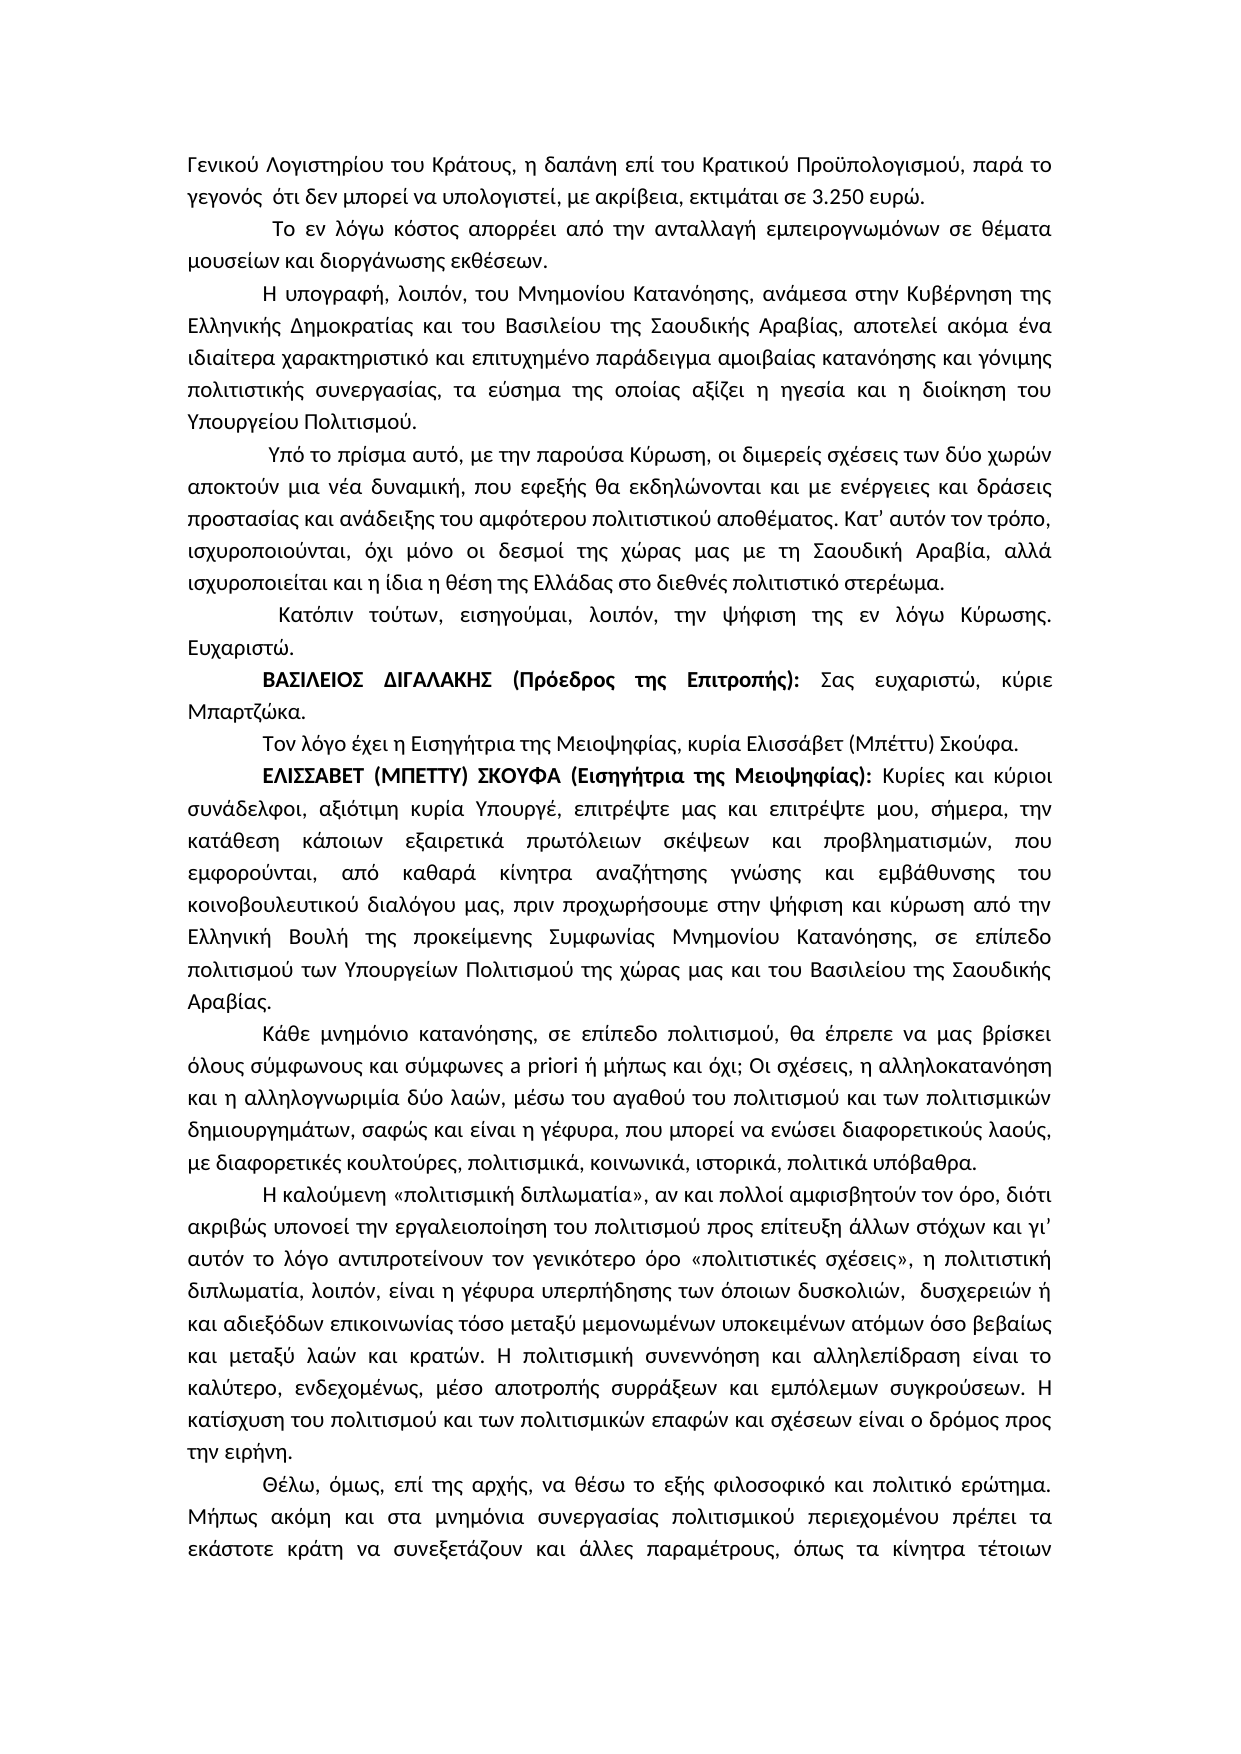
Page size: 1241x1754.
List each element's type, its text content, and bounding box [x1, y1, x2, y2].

text Η υπογραφή, λοιπόν, του Μνημονίου Κατανόησης, ανάμεσα στην Κυβέρνηση της Ελληνικής Δημοκρατίας και του Βασιλείου της Σαουδικής Αραβίας, αποτελεί ακόμα ένα ιδιαίτερα χαρακτηριστικό και επιτυχημένο παράδειγμα αμοιβαίας κατανόησης και γόνιμης πολιτιστικής συνεργασίας, τα εύσημα της οποίας αξίζει η ηγεσία και η διοίκηση του Υπουργείου Πολιτισμού. [187, 279, 1053, 436]
text Κατόπιν τούτων, εισηγούμαι, λοιπόν, την ψήφιση της εν λόγω Κύρωσης. Ευχαριστώ. [187, 601, 1053, 661]
text ΒΑΣΙΛΕΙΟΣ ΔΙΓΑΛΑΚΗΣ (Πρόεδρος της Επιτροπής): Σας ευχαριστώ, κύριε Μπαρτζώκα. [187, 665, 1053, 725]
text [187, 150, 1053, 210]
text Τον λόγο έχει η Εισηγήτρια της Μειοψηφίας, κυρία Ελισσάβετ (Μπέττυ) Σκούφα. [187, 729, 1053, 757]
text Το εν λόγω κόστος απορρέει από την ανταλλαγή εμπειρογνωμόνων σε θέματα μουσείων και διοργάνωσης εκθέσεων. [187, 214, 1053, 274]
text Η καλούμενη «πολιτισμική διπλωματία», αν και πολλοί αμφισβητούν τον όρο, διότι ακριβώς υπονοεί την εργαλειοποίηση του πολιτισμού προς επίτευξη άλλων στόχων και γι’ αυτόν το λόγο αντιπροτείνουν τον γενικότερο όρο «πολιτιστικές σχέσεις», η πολιτιστική διπλωματία, λοιπόν, είναι η γέφυρα υπερπήδησης των όποιων δυσκολιών, δυσχερειών ή και αδιεξόδων επικοινωνίας τόσο μεταξύ μεμονωμένων υποκειμένων ατόμων όσο βεβαίως και μεταξύ λαών και κρατών. Η πολιτισμική συνεννόηση και αλληλεπίδραση είναι το καλύτερο, ενδεχομένως, μέσο αποτροπής συρράξεων και εμπόλεμων συγκρούσεων. Η κατίσχυση του πολιτισμού και των πολιτισμικών επαφών και σχέσεων είναι ο δρόμος προς την ειρήνη. [187, 1180, 1053, 1466]
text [187, 1470, 1053, 1562]
text Υπό το πρίσμα αυτό, με την παρούσα Κύρωση, οι διμερείς σχέσεις των δύο χωρών αποκτούν μια νέα δυναμική, που εφεξής θα εκδηλώνονται και με ενέργειες και δράσεις προστασίας και ανάδειξης του αμφότερου πολιτιστικού αποθέματος. Κατ’ αυτόν τον τρόπο, ισχυροποιούνται, όχι μόνο οι δεσμοί της χώρας μας με τη Σαουδική Αραβία, αλλά ισχυροποιείται και η ίδια η θέση της Ελλάδας στο διεθνές πολιτιστικό στερέωμα. [187, 440, 1053, 596]
text ΕΛΙΣΣΑΒΕΤ (ΜΠΕΤΤΥ) ΣΚΟΥΦΑ (Εισηγήτρια της Μειοψηφίας): Κυρίες και κύριοι συνάδελφοι, αξιότιμη κυρία Υπουργέ, επιτρέψτε μας και επιτρέψτε μου, σήμερα, την κατάθεση κάποιων εξαιρετικά πρωτόλειων σκέψεων και προβληματισμών, που εμφορούνται, από καθαρά κίνητρα αναζήτησης γνώσης και εμβάθυνσης του κοινοβουλευτικού διαλόγου μας, πριν προχωρήσουμε στην ψήφιση και κύρωση από την Ελληνική Βουλή της προκείμενης Συμφωνίας Μνημονίου Κατανόησης, σε επίπεδο πολιτισμού των Υπουργείων Πολιτισμού της χώρας μας και του Βασιλείου της Σαουδικής Αραβίας. [187, 762, 1053, 1015]
text Κάθε μνημόνιο κατανόησης, σε επίπεδο πολιτισμού, θα έπρεπε να μας βρίσκει όλους σύμφωνους και σύμφωνες a priori ή μήπως και όχι; Οι σχέσεις, η αλληλοκατανόηση και η αλληλογνωριμία δύο λαών, μέσω του αγαθού του πολιτισμού και των πολιτισμικών δημιουργημάτων, σαφώς και είναι η γέφυρα, που μπορεί να ενώσει διαφορετικούς λαούς, με διαφορετικές κουλτούρες, πολιτισμικά, κοινωνικά, ιστορικά, πολιτικά υπόβαθρα. [187, 1019, 1053, 1176]
